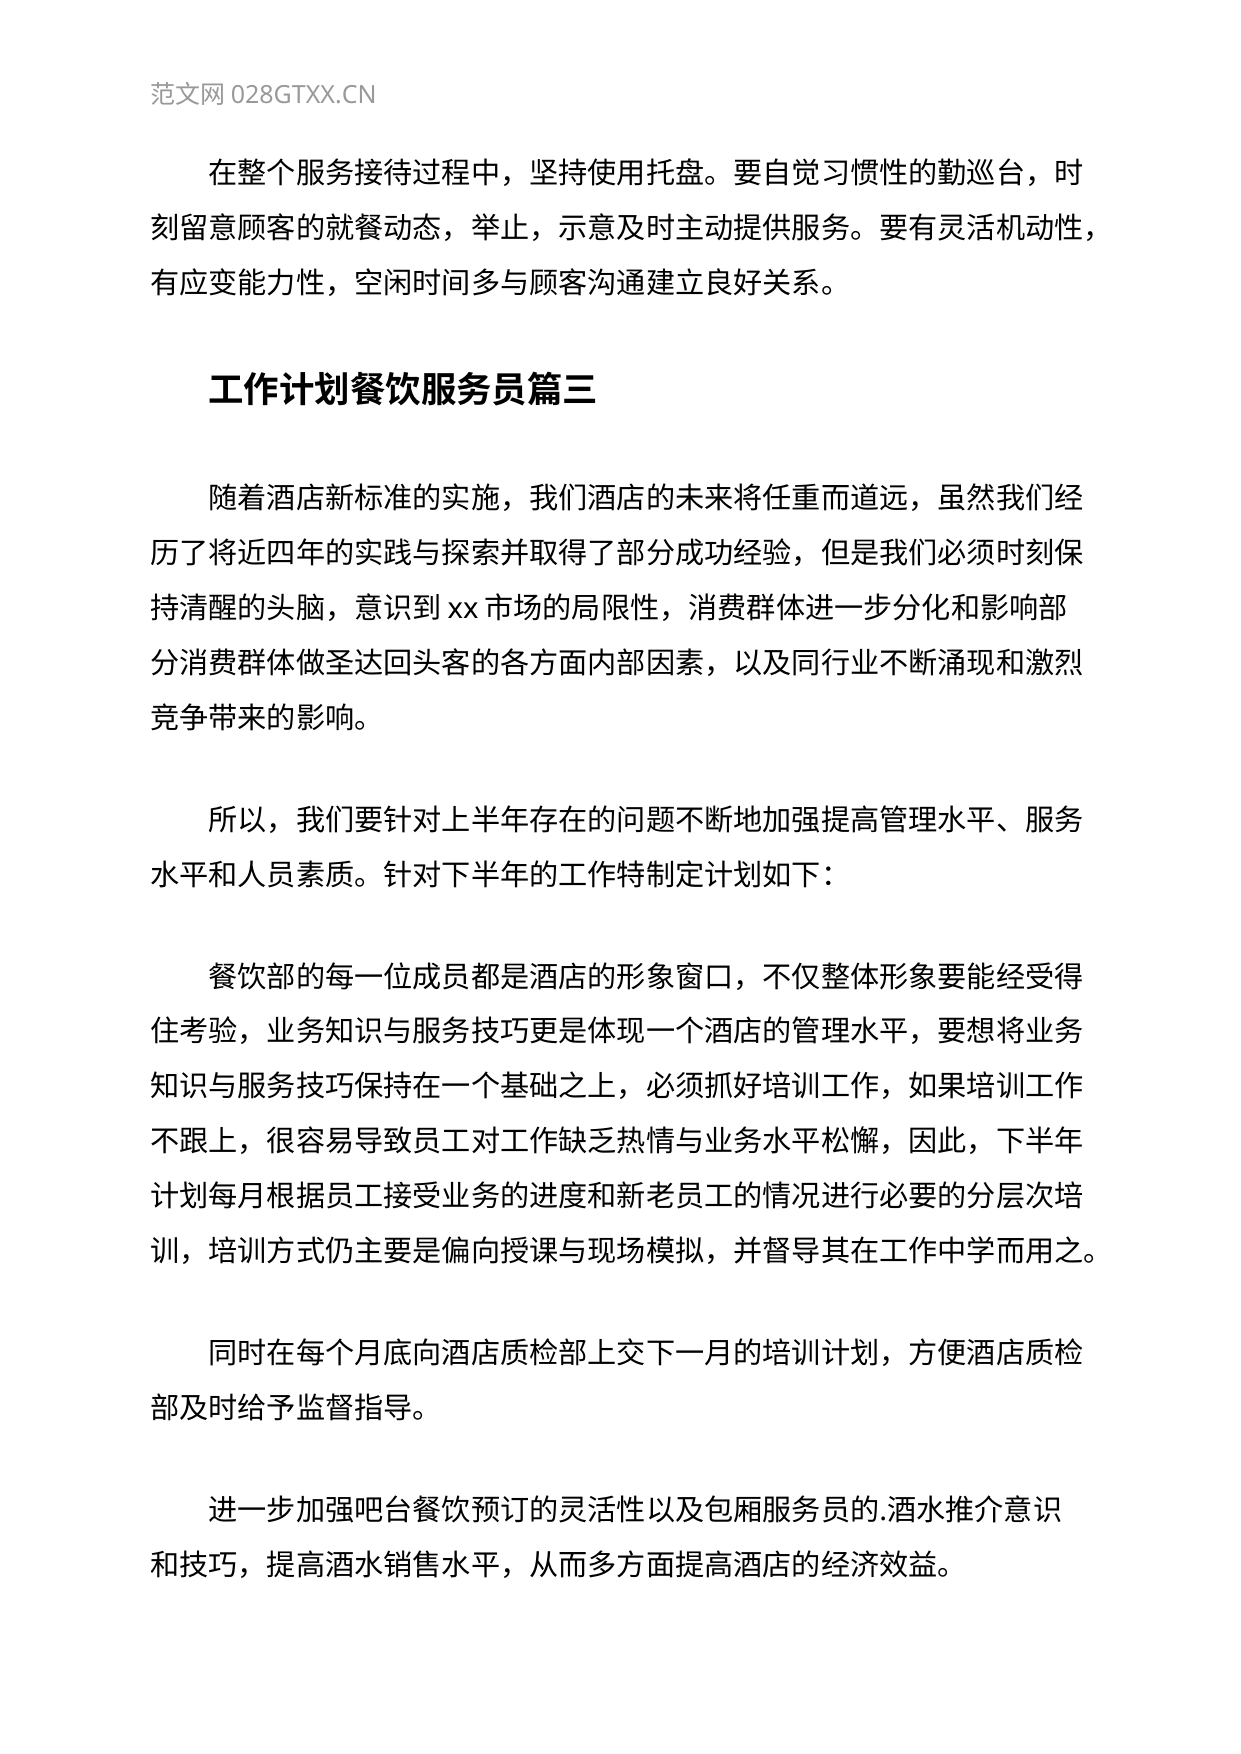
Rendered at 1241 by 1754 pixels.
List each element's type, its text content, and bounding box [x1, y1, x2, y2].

text 餐饮部的每一位成员都是酒店的形象窗口，不仅整体形象要能经受得住考验，业务知识与服务技巧更是体现一个酒店的管理水平，要想将业务知识与服务技巧保持在一个基础之上，必须抓好培训工作，如果培训工作不跟上，很容易导致员工对工作缺乏热情与业务水平松懈，因此，下半年计划每月根据员工接受业务的进度和新老员工的情况进行必要的分层次培训，培训方式仍主要是偏向授课与现场模拟，并督导其在工作中学而用之。 [150, 953, 1090, 1270]
text 所以，我们要针对上半年存在的问题不断地加强提高管理水平、服务水平和人员素质。针对下半年的工作特制定计划如下： [150, 796, 1090, 894]
text 工作计划餐饮服务员篇三 [150, 362, 1090, 413]
text 同时在每个月底向酒店质检部上交下一月的培训计划，方便酒店质检部及时给予监督指导。 [150, 1329, 1090, 1427]
text 进一步加强吧台餐饮预订的灵活性以及包厢服务员的.酒水推介意识和技巧，提高酒水销售水平，从而多方面提高酒店的经济效益。 [150, 1486, 1090, 1583]
text 在整个服务接待过程中，坚持使用托盘。要自觉习惯性的勤巡台，时刻留意顾客的就餐动态，举止，示意及时主动提供服务。要有灵活机动性，有应变能力性，空闲时间多与顾客沟通建立良好关系。 [150, 150, 1090, 302]
text 随着酒店新标准的实施，我们酒店的未来将任重而道远，虽然我们经历了将近四年的实践与探索并取得了部分成功经验，但是我们必须时刻保持清醒的头脑，意识到xx市场的局限性，消费群体进一步分化和影响部分消费群体做圣达回头客的各方面内部因素，以及同行业不断涌现和激烈竞争带来的影响。 [150, 475, 1090, 737]
